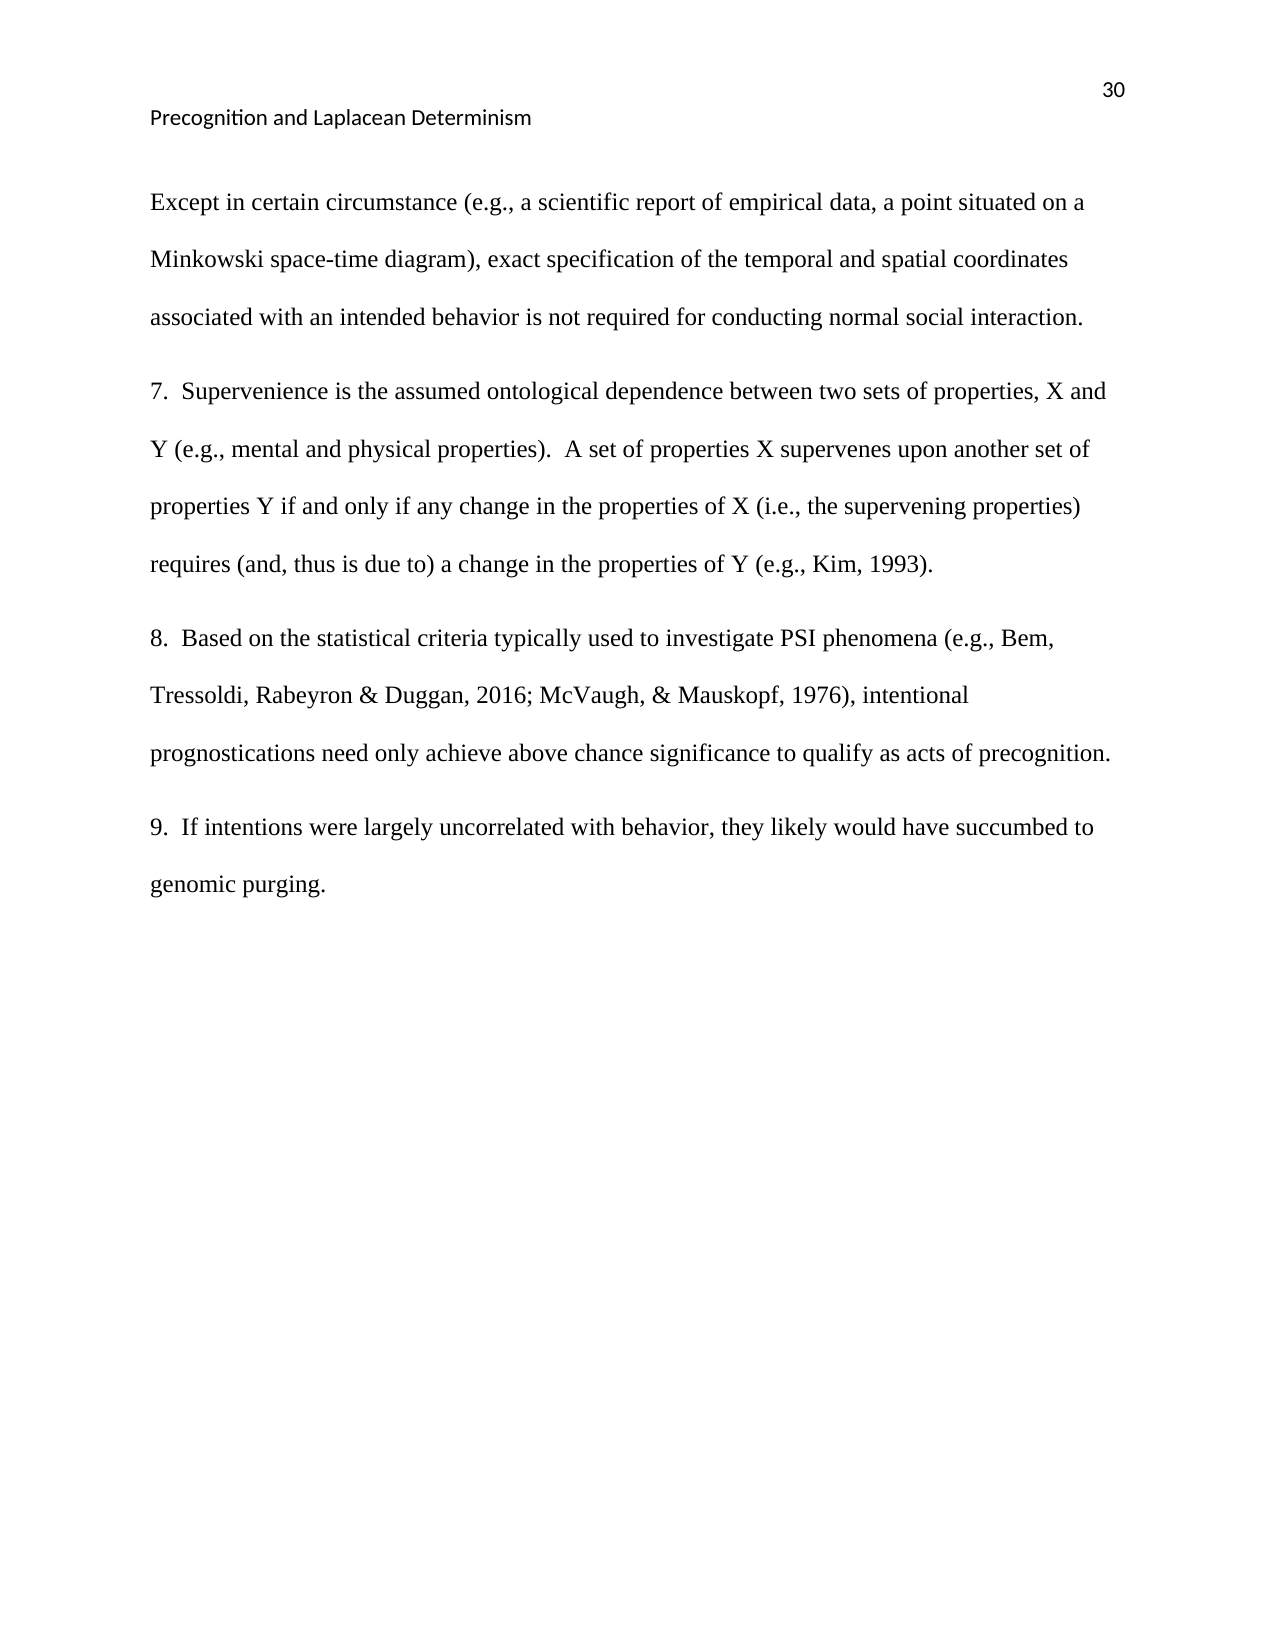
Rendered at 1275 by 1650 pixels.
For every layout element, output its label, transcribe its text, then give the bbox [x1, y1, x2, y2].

text 7. Supervenience is the assumed ontological dependence between two sets of properties, X and Y (e.g., mental and physical properties). A set of properties X supervenes upon another set of properties Y if and only if any change in the properties of X (i.e., the supervening properties) requires (and, thus is due to) a change in the properties of Y (e.g., Kim, 1993). [150, 376, 1125, 577]
text 8. Based on the statistical criteria typically used to investigate PSI phenomena (e.g., Bem, Tressoldi, Rabeyron & Duggan, 2016; McVaugh, & Mauskopf, 1976), intentional prognostications need only achieve above chance significance to qualify as acts of precognition. [150, 623, 1125, 767]
text 9. If intentions were largely uncorrelated with behavior, they likely would have succumbed to genomic purging. [150, 812, 1125, 898]
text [150, 187, 1125, 331]
